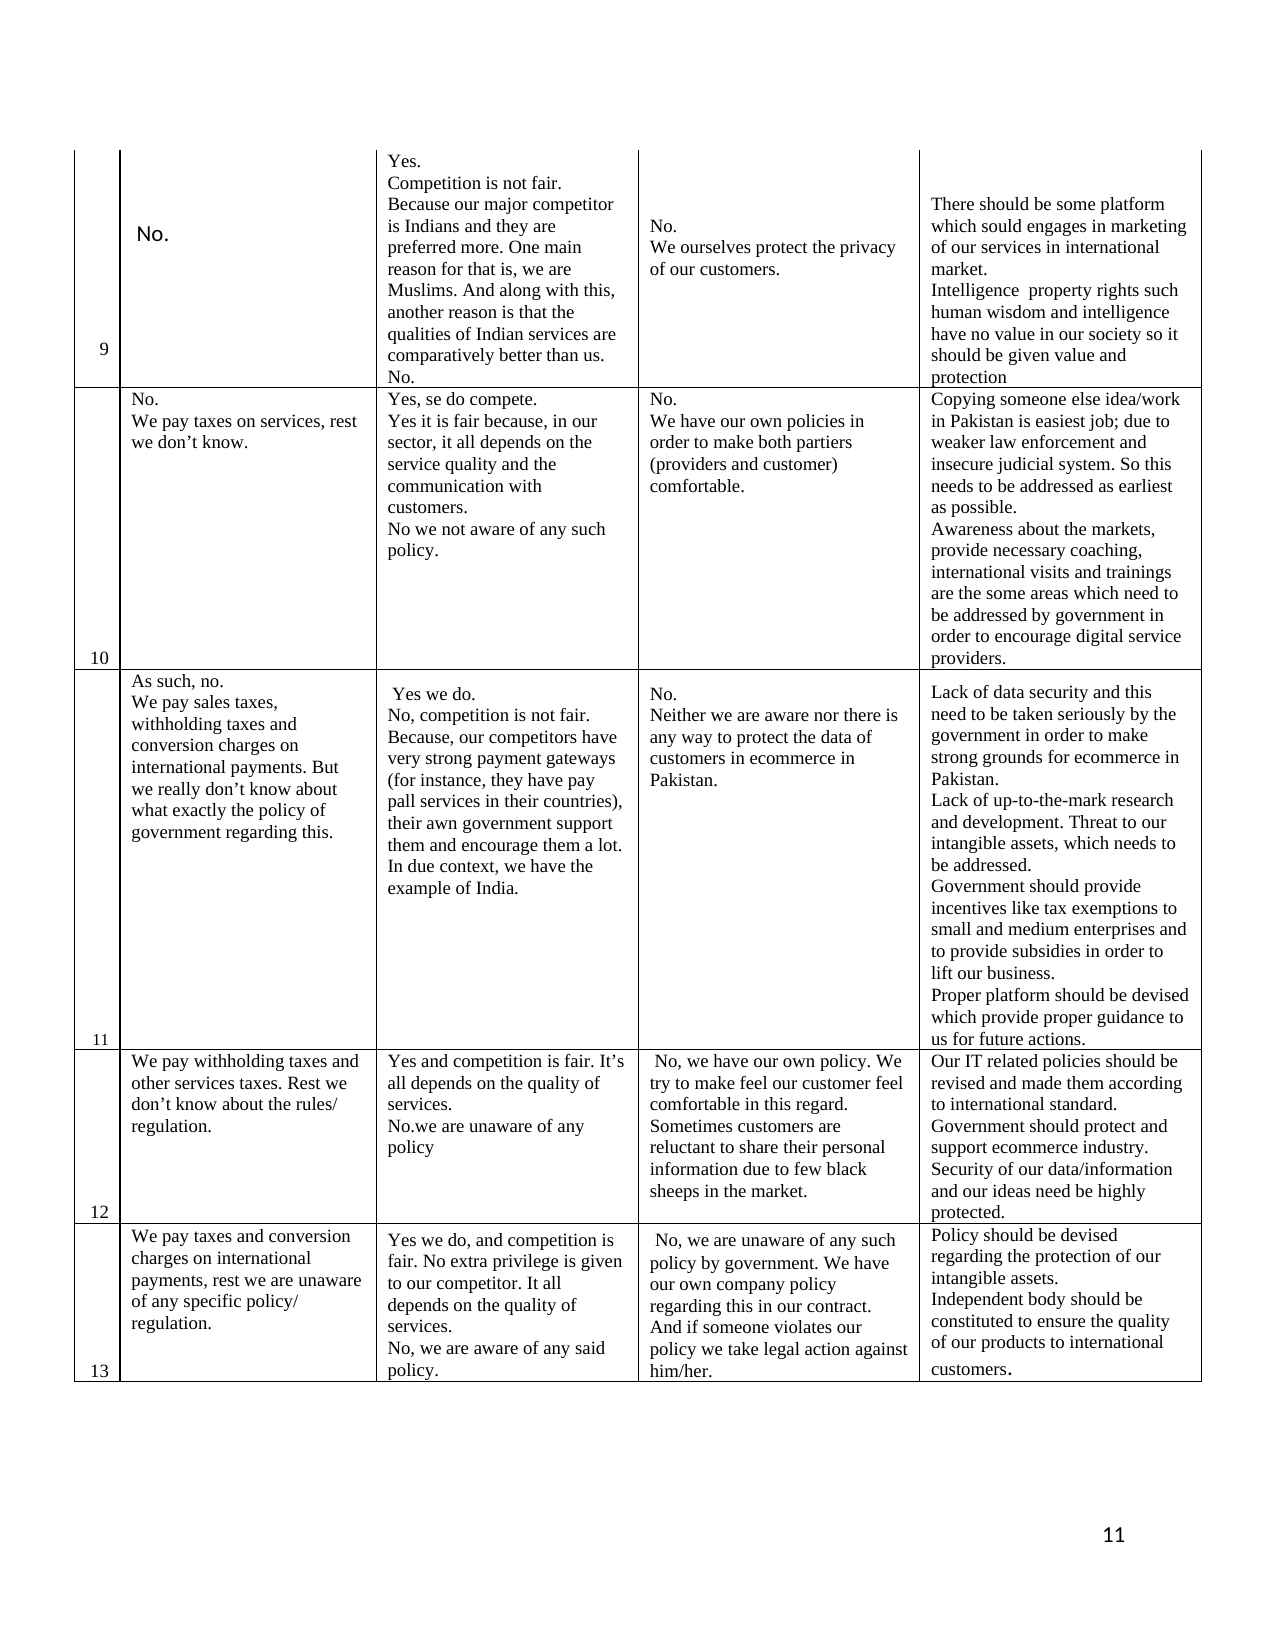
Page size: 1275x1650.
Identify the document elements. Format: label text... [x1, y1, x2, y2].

table_cell As such, no. We pay sales taxes, withholding taxes and conversion charges on international payments. But we really don’t know about what exactly the policy of government regarding this. [121, 670, 376, 1049]
table_cell Copying someone else idea/work in Pakistan is easiest job; due to weaker law enforcement and insecure judicial system. So this needs to be addressed as earliest as possible. Awareness about the markets, provide necessary coaching, international visits and trainings are the some areas which need to be addressed by government in order to encourage digital service providers. [920, 388, 1201, 668]
table_cell No. We have our own policies in order to make both partiers (providers and customer) comfortable. [639, 388, 919, 668]
table_cell 12 [75, 1050, 119, 1223]
table_cell Our IT related policies should be revised and made them according to international standard. Government should protect and support ecommerce industry. Security of our data/information and our ideas need be highly protected. [920, 1050, 1201, 1223]
table_cell 13 [75, 1224, 119, 1381]
table_cell Yes, se do compete. Yes it is fair because, in our sector, it all depends on the service quality and the communication with customers. No we not aware of any such policy. [377, 388, 638, 668]
table_header Yes. Competition is not fair. Because our major competitor is Indians and they are preferred more. One main reason for that is, we are Muslims. And along with this, another reason is that the qualities of Indian services are comparatively better than us. No. [377, 150, 638, 387]
table_cell Yes we do. No, competition is not fair. Because, our competitors have very strong payment gateways (for instance, they have pay pall services in their countries), their awn government support them and encourage them a lot. In due context, we have the example of India. [377, 670, 638, 1049]
table_cell We pay taxes and conversion charges on international payments, rest we are unaware of any specific policy/ regulation. [121, 1224, 376, 1381]
table_cell No, we are unaware of any such policy by government. We have our own company policy regarding this in our contract. And if someone violates our policy we take legal action against him/her. [639, 1224, 919, 1381]
table_header No. [121, 150, 376, 387]
table_cell We pay withholding taxes and other services taxes. Rest we don’t know about the rules/ regulation. [121, 1050, 376, 1223]
table_cell 10 [75, 388, 119, 668]
table_header No. We ourselves protect the privacy of our customers. [639, 150, 919, 387]
table_cell Policy should be devised regarding the protection of our intangible assets. Independent body should be constituted to ensure the quality of our products to international customers. [920, 1224, 1201, 1381]
table_cell Yes and competition is fair. It’s all depends on the quality of services. No.we are unaware of any policy [377, 1050, 638, 1223]
table_cell No. We pay taxes on services, rest we don’t know. [121, 388, 376, 668]
table_cell No. Neither we are aware nor there is any way to protect the data of customers in ecommerce in Pakistan. [639, 670, 919, 1049]
table_cell 11 [75, 670, 119, 1049]
table_header There should be some platform which sould engages in marketing of our services in international market. Intelligence property rights such human wisdom and intelligence have no value in our society so it should be given value and protection [920, 150, 1201, 387]
table_cell Yes we do, and competition is fair. No extra privilege is given to our competitor. It all depends on the quality of services. No, we are aware of any said policy. [377, 1224, 638, 1381]
table_cell No, we have our own policy. We try to make feel our customer feel comfortable in this regard. Sometimes customers are reluctant to share their personal information due to few black sheeps in the market. [639, 1050, 919, 1223]
table_header 9 [75, 150, 119, 387]
table_cell Lack of data security and this need to be taken seriously by the government in order to make strong grounds for ecommerce in Pakistan. Lack of up-to-the-mark research and development. Threat to our intangible assets, which needs to be addressed. Government should provide incentives like tax exemptions to small and medium enterprises and to provide subsidies in order to lift our business. Proper platform should be devised which provide proper guidance to us for future actions. [920, 670, 1201, 1049]
